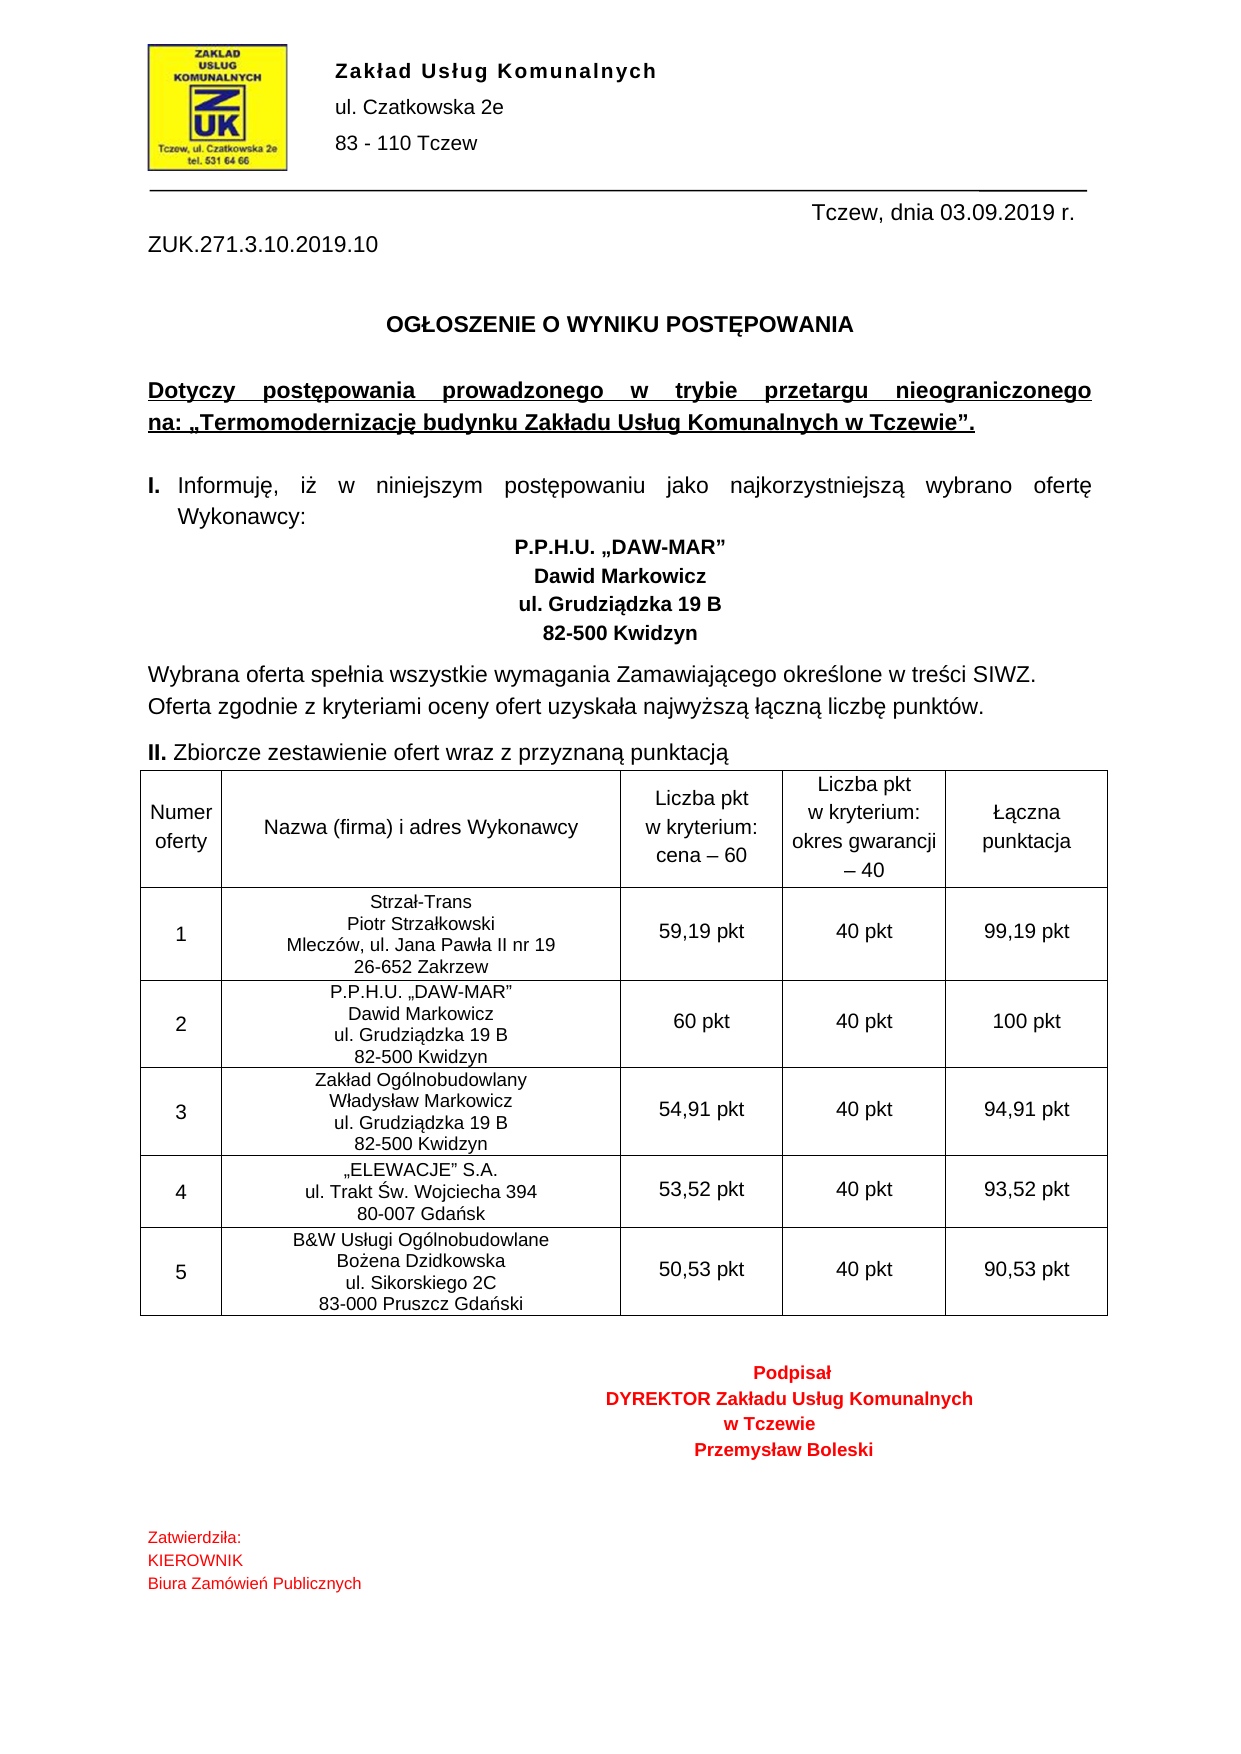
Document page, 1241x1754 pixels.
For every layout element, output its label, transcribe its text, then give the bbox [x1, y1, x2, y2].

text ZUK.271.3.10.2019.10 [148, 231, 1092, 257]
table_cell P.P.H.U. „DAW-MAR” Dawid Markowicz ul. Grudziądzka 19 B 82-500 Kwidzyn [222, 981, 620, 1067]
table_header Liczba pkt w kryterium: okres gwarancji – 40 [783, 771, 945, 887]
table_cell 3 [141, 1068, 221, 1155]
text ul. Grudziądzka 19 B [148, 592, 1092, 616]
text II. Zbiorcze zestawienie ofert wraz z przyznaną punktacją [148, 739, 1092, 765]
table_cell 5 [141, 1228, 221, 1314]
text Wybrana oferta spełnia wszystkie wymagania Zamawiającego określone w treści SIWZ. Oferta zgodnie z kryteriami oceny ofert uzyskała najwyższą łączną liczbę punktów. [148, 661, 1092, 719]
table_cell 40 pkt [783, 1228, 945, 1314]
table_cell 2 [141, 981, 221, 1067]
text Przemysław Boleski [148, 1439, 1092, 1461]
table_cell 1 [141, 888, 221, 979]
picture [147, 44, 288, 171]
table_cell 50,53 pkt [621, 1228, 782, 1314]
text 82-500 Kwidzyn [148, 621, 1092, 645]
text DYREKTOR Zakładu Usług Komunalnych [148, 1387, 1092, 1409]
text Tczew, dnia 03.09.2019 r. [148, 199, 1092, 226]
text Dotyczy postępowania prowadzonego w trybie przetargu nieograniczonego na: „Termomodernizację budynku Zakładu Usług Komunalnych w Tczewie”. [148, 377, 1092, 400]
text Zatwierdziła: [148, 1528, 1092, 1547]
table_cell 90,53 pkt [946, 1228, 1107, 1314]
table_header Nazwa (firma) i adres Wykonawcy [222, 771, 620, 887]
table_cell Strzał-Trans Piotr Strzałkowski Mleczów, ul. Jana Pawła II nr 19 26-652 Zakrzew [222, 888, 620, 979]
table_cell 59,19 pkt [621, 888, 782, 979]
text Podpisał [148, 1362, 1092, 1383]
table_cell Zakład Ogólnobudowlany Władysław Markowicz ul. Grudziądzka 19 B 82-500 Kwidzyn [222, 1068, 620, 1155]
table_cell 40 pkt [783, 1068, 945, 1155]
table_cell 99,19 pkt [946, 888, 1107, 979]
text OGŁOSZENIE O WYNIKU POSTĘPOWANIA [148, 311, 1092, 337]
text Biura Zamówień Publicznych [148, 1574, 1092, 1593]
table_cell 40 pkt [783, 981, 945, 1067]
table_cell „ELEWACJE” S.A. ul. Trakt Św. Wojciecha 394 80-007 Gdańsk [222, 1156, 620, 1227]
table_cell 60 pkt [621, 981, 782, 1067]
text w Tczewie [148, 1413, 1092, 1435]
table_cell 40 pkt [783, 888, 945, 979]
table_header Liczba pkt w kryterium: cena – 60 [621, 771, 782, 887]
table_cell 93,52 pkt [946, 1156, 1107, 1227]
text P.P.H.U. „DAW-MAR” [148, 535, 1092, 559]
table_cell 40 pkt [783, 1156, 945, 1227]
table_cell 4 [141, 1156, 221, 1227]
text Dotyczy postępowania prowadzonego w trybie przetargu nieograniczonego na: „Termomodernizację budynku Zakładu Usług Komunalnych w Tczewie”. [148, 401, 1092, 435]
text Dawid Markowicz [148, 563, 1092, 587]
table_cell 94,91 pkt [946, 1068, 1107, 1155]
text KIEROWNIK [148, 1551, 1092, 1570]
table_header Numer oferty [141, 771, 221, 887]
table_cell 54,91 pkt [621, 1068, 782, 1155]
table_cell 100 pkt [946, 981, 1107, 1067]
table_cell B&W Usługi Ogólnobudowlane Bożena Dzidkowska ul. Sikorskiego 2C 83-000 Pruszcz Gdański [222, 1228, 620, 1314]
table_header Łączna punktacja [946, 771, 1107, 887]
table_cell 53,52 pkt [621, 1156, 782, 1227]
list Informuję, iż w niniejszym postępowaniu jako najkorzystniejszą wybrano ofertę Wykonawcy: [148, 472, 1092, 529]
